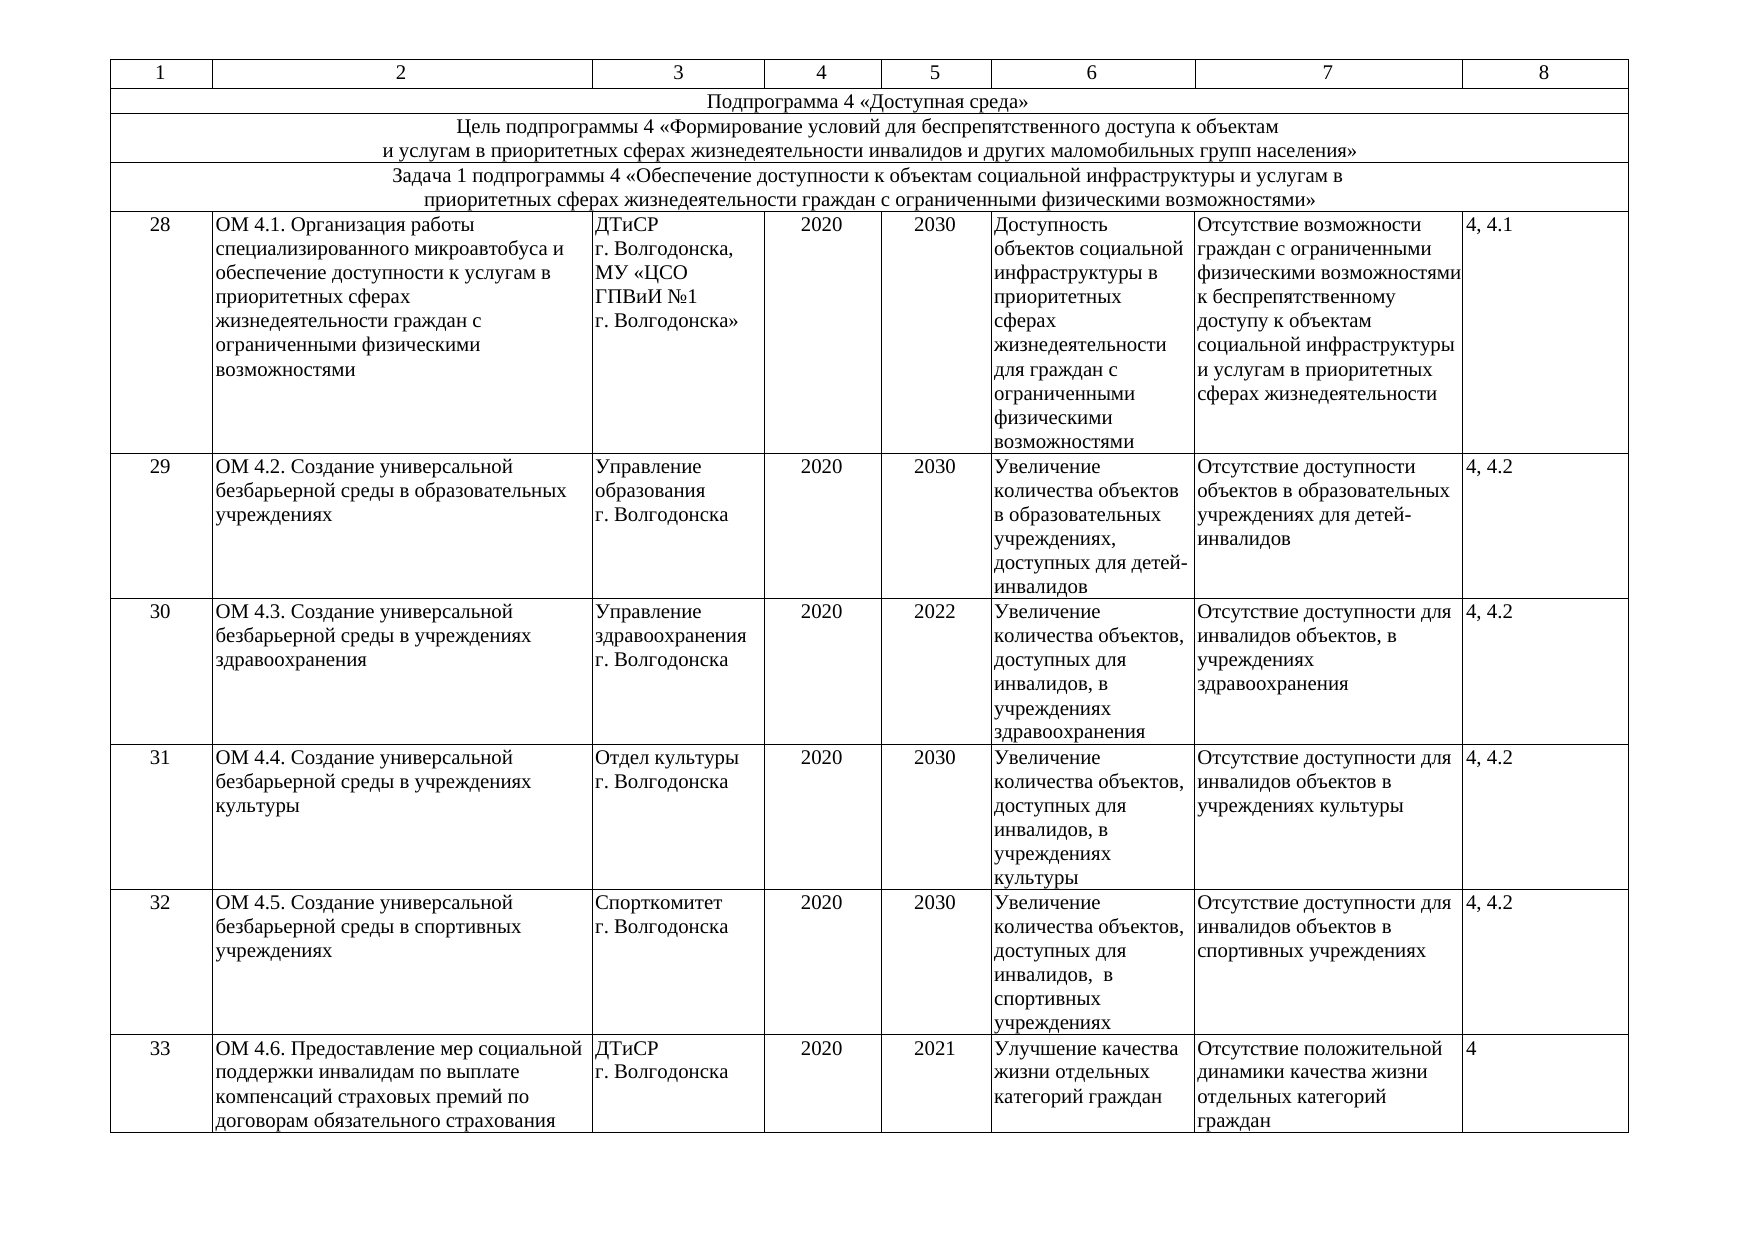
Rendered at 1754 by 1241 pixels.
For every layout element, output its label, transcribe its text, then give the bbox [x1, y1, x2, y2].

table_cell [593, 1035, 764, 1132]
table_header 6 [992, 60, 1195, 88]
table_cell 2030 [882, 745, 991, 889]
table_header 2 [213, 60, 592, 88]
table_cell 2030 [882, 454, 991, 598]
table_cell 32 [111, 890, 212, 1034]
table_cell Отсутствие доступности для инвалидов объектов, в учреждениях здравоохранения [1195, 599, 1462, 743]
table_cell Спорткомитет г. Волгодонска [593, 890, 764, 1034]
table_cell Управление образования г. Волгодонска [593, 454, 764, 598]
table_cell 33 [111, 1035, 212, 1132]
table_header 4 [765, 60, 881, 88]
table_header 5 [882, 60, 991, 88]
table_header 7 [1196, 60, 1462, 88]
table_cell 4, 4.1 [1463, 212, 1628, 453]
table_cell Отсутствие возможности граждан с ограниченными физическими возможностями к беспрепятственному доступу к объектам социальной инфраструктуры и услугам в приоритетных сферах жизнедеятельности [1195, 212, 1462, 453]
table_cell 2020 [765, 599, 881, 743]
table_cell Доступность объектов социальной инфраструктуры в приоритетных сферах жизнедеятельности для граждан с ограниченными физическими возможностями [992, 212, 1194, 453]
table_cell 4 [1463, 1035, 1628, 1132]
table_cell 2020 [765, 890, 881, 1034]
table_cell 28 [111, 212, 212, 453]
table_cell ДТиСР г. Волгодонска, МУ «ЦСО ГПВиИ №1 г. Волгодонска» [593, 212, 764, 453]
table_cell 4, 4.2 [1463, 890, 1628, 1034]
table_cell Управление здравоохранения г. Волгодонска [593, 599, 764, 743]
table_cell 2020 [765, 212, 881, 453]
table_cell 2020 [765, 1035, 881, 1132]
table_cell Отсутствие доступности для инвалидов объектов в спортивных учреждениях [1195, 890, 1462, 1034]
table_cell Увеличение количества объектов в образовательных учреждениях, доступных для детей-инвалидов [992, 454, 1194, 598]
table_cell 31 [111, 745, 212, 889]
table_cell 30 [111, 599, 212, 743]
table_cell Цель подпрограммы 4 «Формирование условий для беспрепятственного доступа к объектам и услугам в приоритетных сферах жизнедеятельности инвалидов и других маломобильных групп населения» [111, 114, 1628, 162]
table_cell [1195, 1035, 1462, 1132]
table_cell ОМ 4.5. Создание универсальной безбарьерной среды в спортивных учреждениях [213, 890, 592, 1034]
table_cell Увеличение количества объектов, доступных для инвалидов, в учреждениях здравоохранения [992, 599, 1194, 743]
table_cell ОМ 4.2. Создание универсальной безбарьерной среды в образовательных учреждениях [213, 454, 592, 598]
table_cell 2030 [882, 890, 991, 1034]
table_cell Отдел культуры г. Волгодонска [593, 745, 764, 889]
table_cell 2022 [882, 599, 991, 743]
table_header 1 [111, 60, 212, 88]
table_cell Задача 1 подпрограммы 4 «Обеспечение доступности к объектам социальной инфраструктуры и услугам в приоритетных сферах жизнедеятельности граждан с ограниченными физическими возможностями» [111, 163, 1628, 211]
table_cell Отсутствие доступности для инвалидов объектов в учреждениях культуры [1195, 745, 1462, 889]
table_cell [992, 1035, 1194, 1132]
table_header 8 [1463, 60, 1628, 88]
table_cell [213, 1035, 592, 1132]
table_cell 2020 [765, 745, 881, 889]
table_cell 4, 4.2 [1463, 454, 1628, 598]
table_cell ОМ 4.4. Создание универсальной безбарьерной среды в учреждениях культуры [213, 745, 592, 889]
table_cell 4, 4.2 [1463, 745, 1628, 889]
table_cell 29 [111, 454, 212, 598]
table_cell Подпрограмма 4 «Доступная среда» [111, 89, 1628, 113]
table_cell Увеличение количества объектов, доступных для инвалидов, в спортивных учреждениях [992, 890, 1194, 1034]
table_cell 2021 [882, 1035, 991, 1132]
table_header 3 [593, 60, 764, 88]
table_cell Отсутствие доступности объектов в образовательных учреждениях для детей-инвалидов [1195, 454, 1462, 598]
table_cell 2030 [882, 212, 991, 453]
table_cell 4, 4.2 [1463, 599, 1628, 743]
table_cell ОМ 4.3. Создание универсальной безбарьерной среды в учреждениях здравоохранения [213, 599, 592, 743]
table_cell 2020 [765, 454, 881, 598]
table_cell Увеличение количества объектов, доступных для инвалидов, в учреждениях культуры [992, 745, 1194, 889]
table_cell ОМ 4.1. Организация работы специализированного микроавтобуса и обеспечение доступности к услугам в приоритетных сферах жизнедеятельности граждан с ограниченными физическими возможностями [213, 212, 592, 453]
